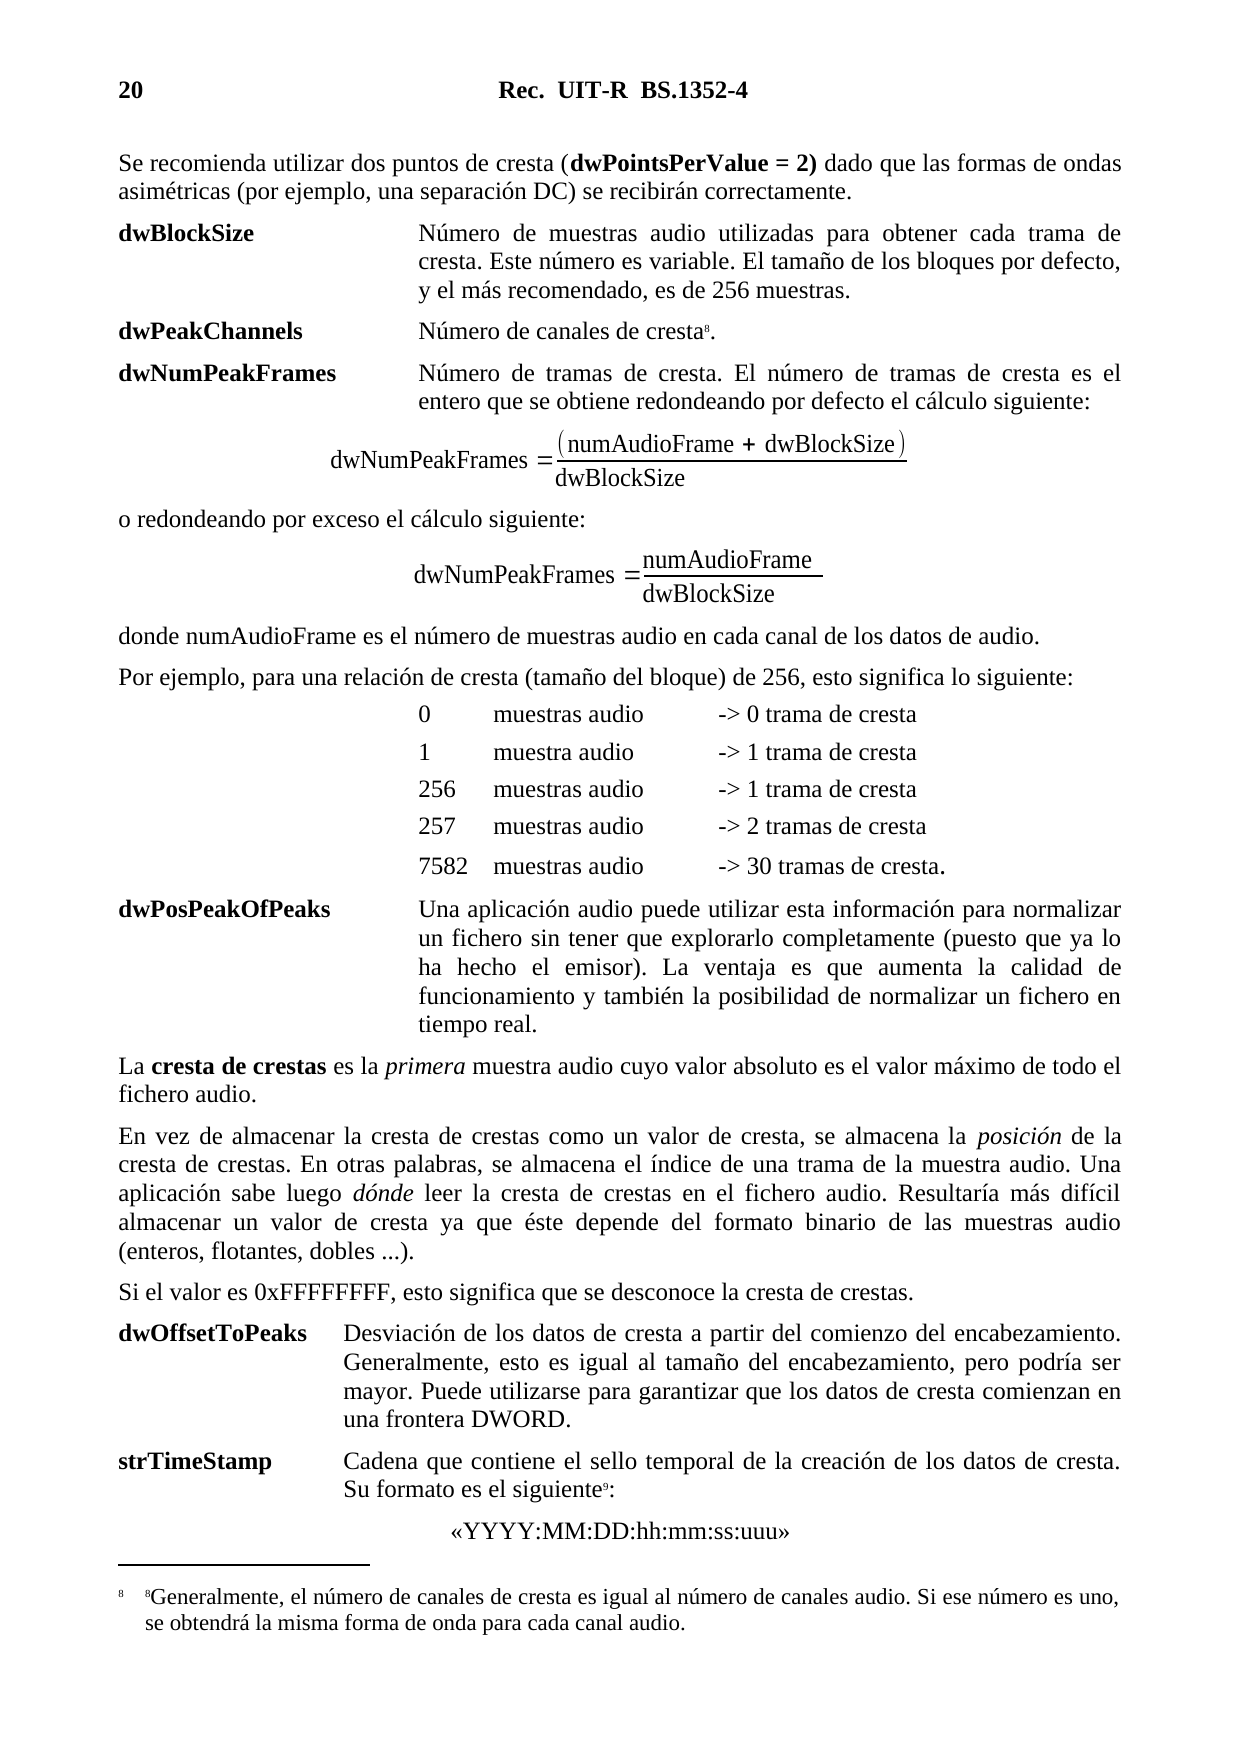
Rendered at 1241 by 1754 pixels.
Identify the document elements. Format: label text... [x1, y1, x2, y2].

text dwPeakChannels Número de canales de cresta8. [118, 316, 1122, 345]
text dwOffsetToPeaks Desviación de los datos de cresta a partir del comienzo del encabezamiento. Generalmente, esto es igual al tamaño del encabezamiento, pero podría ser mayor. Puede utilizarse para garantizar que los datos de cresta comienzan en una frontera DWORD. [118, 1318, 1122, 1433]
text 0 muestras audio -> 0 trama de cresta [118, 699, 1122, 728]
text 7582 muestras audio -> 30 tramas de cresta. [118, 848, 1122, 882]
text dwNumPeakFrames Número de tramas de cresta. El número de tramas de cresta es el entero que se obtiene redondeando por defecto el cálculo siguiente: [118, 358, 1122, 415]
text Si el valor es 0xFFFFFFFF, esto significa que se desconoce la cresta de crestas. [118, 1277, 1122, 1306]
text Se recomienda utilizar dos puntos de cresta (dwPointsPerValue = 2) dado que las formas de ondas asimétricas (por ejemplo, una separación DC) se recibirán correctamente. [118, 148, 1122, 205]
text o redondeando por exceso el cálculo siguiente: [118, 504, 1122, 533]
text Por ejemplo, para una relación de cresta (tamaño del bloque) de 256, esto significa lo siguiente: [118, 662, 1122, 691]
text En vez de almacenar la cresta de crestas como un valor de cresta, se almacena la posición de la cresta de crestas. En otras palabras, se almacena el índice de una trama de la muestra audio. Una aplicación sabe luego dónde leer la cresta de crestas en el fichero audio. Resultaría más difícil almacenar un valor de cresta ya que éste depende del formato binario de las muestras audio (enteros, flotantes, dobles ...). [118, 1121, 1122, 1264]
text dwPosPeakOfPeaks Una aplicación audio puede utilizar esta información para normalizar un fichero sin tener que explorarlo completamente (puesto que ya lo ha hecho el emisor). La ventaja es que aumenta la calidad de funcionamiento y también la posibilidad de normalizar un fichero en tiempo real. [118, 894, 1122, 1038]
text 257 muestras audio -> 2 tramas de cresta [118, 811, 1122, 839]
text «YYYY:MM:DD:hh:mm:ss:uuu» [118, 1516, 1122, 1544]
text dwBlockSize Número de muestras audio utilizadas para obtener cada trama de cresta. Este número es variable. El tamaño de los bloques por defecto, y el más recomendado, es de 256 muestras. [118, 218, 1122, 304]
text donde numAudioFrame es el número de muestras audio en cada canal de los datos de audio. [118, 621, 1122, 650]
text strTimeStamp Cadena que contiene el sello temporal de la creación de los datos de cresta. Su formato es el siguiente9: [118, 1446, 1122, 1503]
text 1 muestra audio -> 1 trama de cresta [118, 737, 1122, 765]
text 256 muestras audio -> 1 trama de cresta [118, 774, 1122, 802]
text La cresta de crestas es la primera muestra audio cuyo valor absoluto es el valor máximo de todo el fichero audio. [118, 1051, 1122, 1108]
